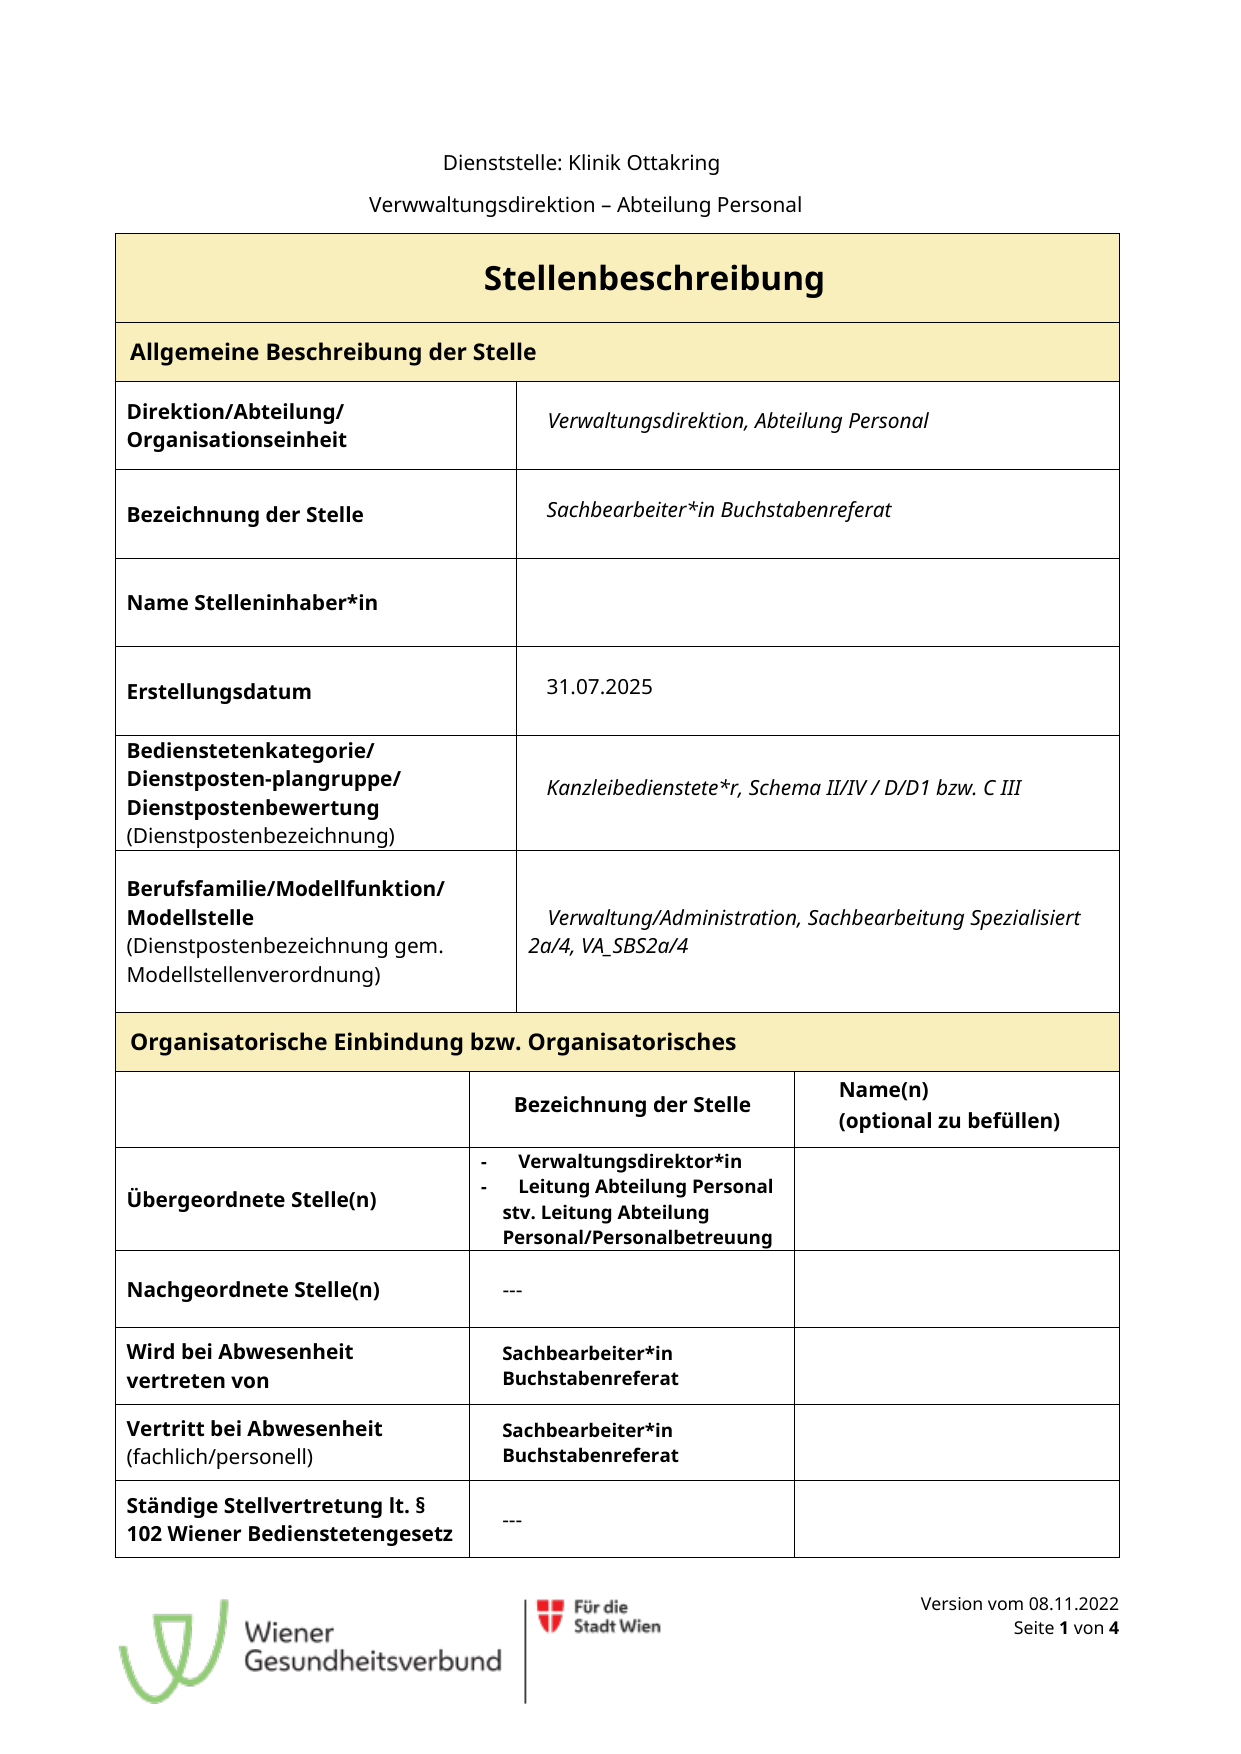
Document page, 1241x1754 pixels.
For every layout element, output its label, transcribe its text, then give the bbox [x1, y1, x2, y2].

table_cell [795, 1328, 1119, 1404]
text Verwwaltungsdirektion – Abteilung Personal [295, 190, 1092, 219]
table_cell Direktion/Abteilung/ Organisationseinheit [116, 382, 516, 469]
table_cell Name(n) (optional zu befüllen) [795, 1072, 1119, 1147]
table_cell Verwaltungsdirektion, Abteilung Personal [517, 382, 1119, 469]
table_cell Kanzleibedienstete*r, Schema II/IV / D/D1 bzw. C III [517, 736, 1119, 849]
table_cell Bezeichnung der Stelle [116, 470, 516, 558]
table_cell --- [470, 1251, 794, 1327]
table_cell Wird bei Abwesenheit vertreten von [116, 1328, 469, 1404]
text Dienststelle: Klinik Ottakring [443, 148, 1092, 176]
table_cell Sachbearbeiter*in Buchstabenreferat [470, 1328, 794, 1404]
table_cell Verwaltungsdirektor*in Leitung Abteilung Personal stv. Leitung Abteilung Personal/Personalbetreuung [470, 1148, 794, 1250]
table_cell [517, 647, 1119, 735]
table_cell [795, 1251, 1119, 1327]
table_cell [116, 1072, 469, 1147]
table_cell Vertritt bei Abwesenheit (fachlich/personell) [116, 1405, 469, 1480]
table_cell Sachbearbeiter*in Buchstabenreferat [517, 470, 1119, 558]
table_cell Allgemeine Beschreibung der Stelle [116, 323, 1119, 381]
table_cell Berufsfamilie/Modellfunktion/ Modellstelle (Dienstpostenbezeichnung gem. Modellstellenverordnung) [116, 851, 516, 1012]
table_cell [517, 559, 1119, 646]
table_cell Verwaltung/Administration, Sachbearbeitung Spezialisiert 2a/4, VA_SBS2a/4 [517, 851, 1119, 1012]
table_cell Übergeordnete Stelle(n) [116, 1148, 469, 1250]
table_cell --- [470, 1481, 794, 1557]
table_cell Organisatorische Einbindung bzw. Organisatorisches [116, 1013, 1119, 1071]
table_cell Sachbearbeiter*in Buchstabenreferat [470, 1405, 794, 1480]
table_header Stellenbeschreibung [116, 234, 1119, 322]
table_cell Name Stelleninhaber*in [116, 559, 516, 646]
table_cell [795, 1148, 1119, 1250]
table_cell Ständige Stellvertretung lt. § 102 Wiener Bedienstetengesetz [116, 1481, 469, 1557]
table_cell Nachgeordnete Stelle(n) [116, 1251, 469, 1327]
table_cell Bedienstetenkategorie/Dienstposten-plangruppe/Dienstpostenbewertung (Dienstpostenbezeichnung) [116, 736, 516, 849]
table_cell Bezeichnung der Stelle [470, 1072, 794, 1147]
table_cell [795, 1405, 1119, 1480]
table_cell [795, 1481, 1119, 1557]
table_cell Erstellungsdatum [116, 647, 516, 735]
